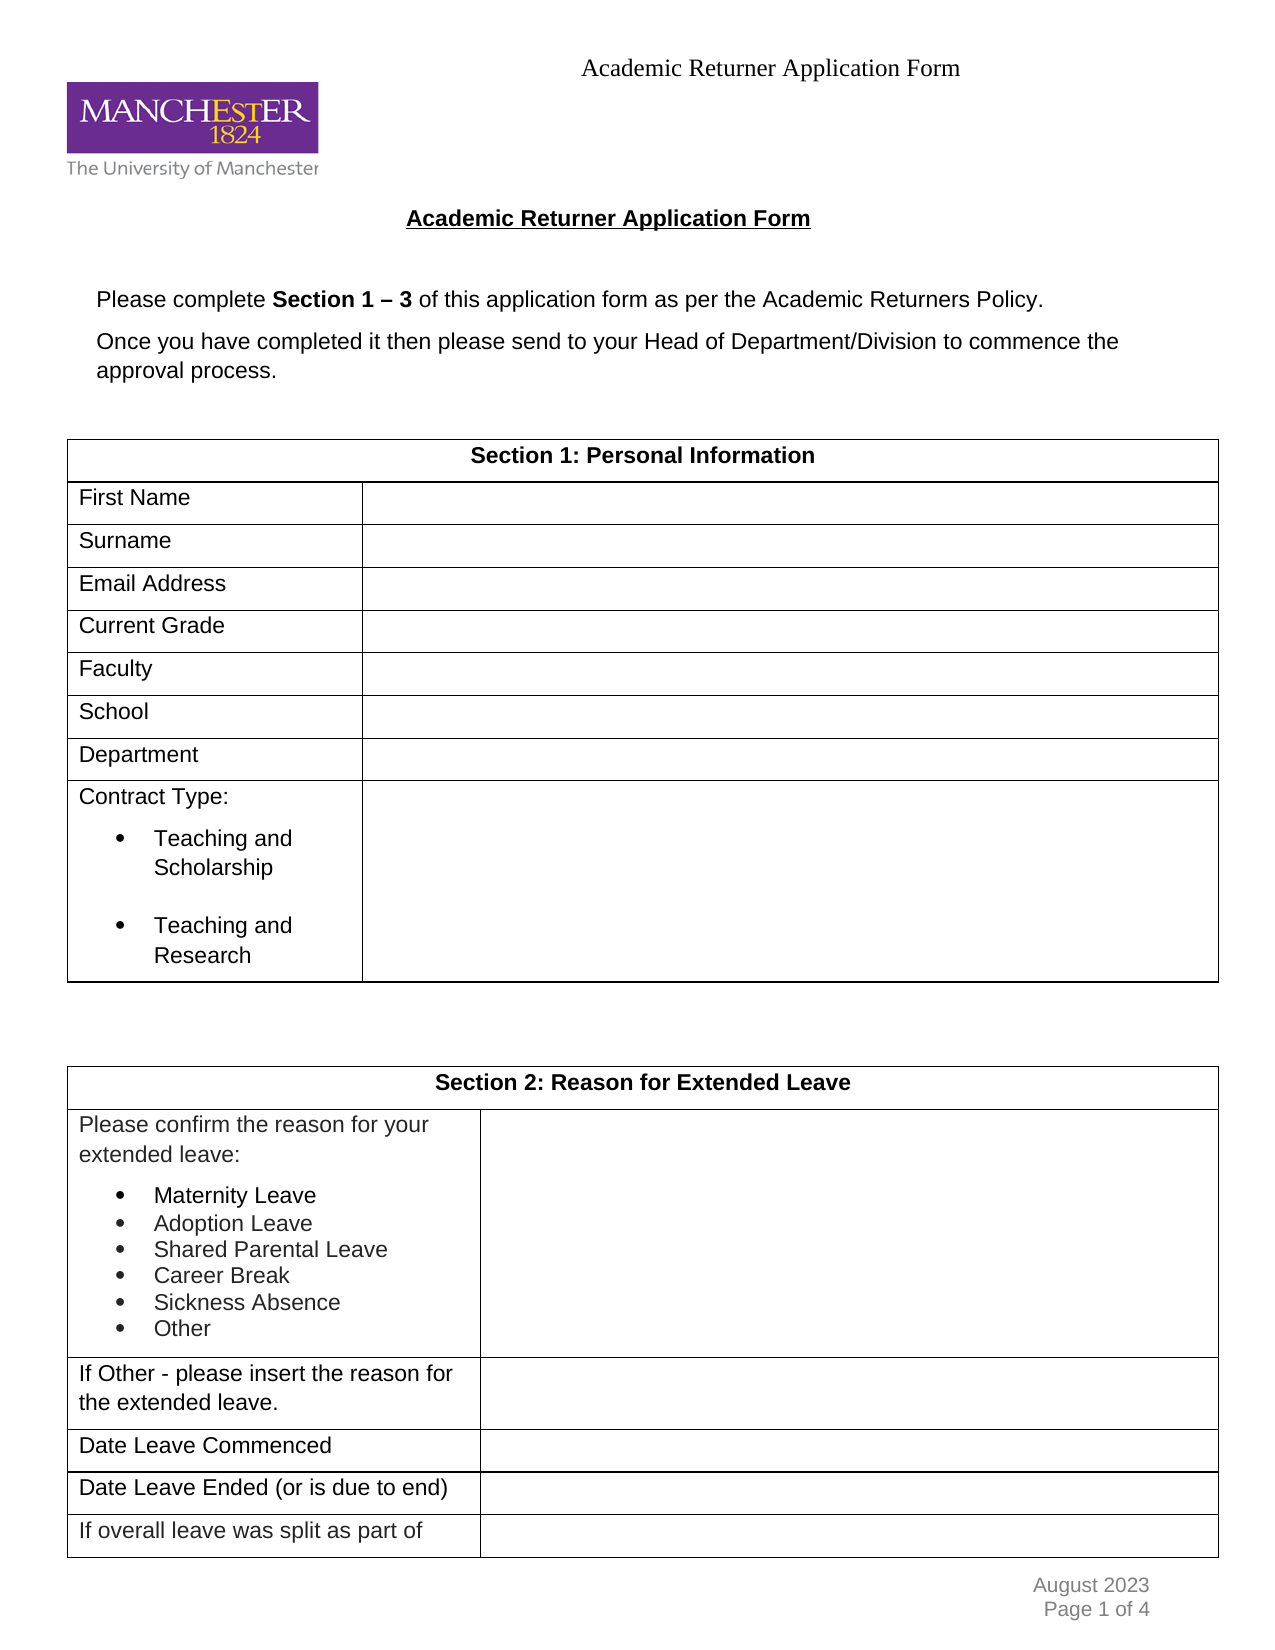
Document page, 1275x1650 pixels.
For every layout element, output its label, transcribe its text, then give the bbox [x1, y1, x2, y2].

table_cell [363, 483, 1218, 524]
table_cell [481, 1515, 1218, 1557]
table_cell Faculty [68, 653, 362, 695]
table_cell [363, 739, 1218, 780]
table_cell [363, 696, 1218, 738]
table_cell Date Leave Commenced [68, 1430, 480, 1471]
text Please complete Section 1 – 3 of this application form as per the Academic Returners Policy. [96, 284, 1150, 314]
table_cell First Name [68, 483, 362, 524]
table_cell [481, 1430, 1218, 1471]
table_cell If Other - please insert the reason for the extended leave. [68, 1358, 480, 1429]
table_header Section 1: Personal Information [68, 440, 1218, 481]
table_cell [363, 525, 1218, 567]
table_cell Please confirm the reason for your extended leave: Maternity Leave Adoption Leave Shared Parental Leave Career Break Sickness Absence Other [68, 1110, 480, 1357]
table_cell If overall leave was split as part of Shared Parental Leave, please include all start and end dates. [68, 1515, 480, 1557]
table_cell [363, 781, 1218, 981]
table_header Section 2: Reason for Extended Leave [68, 1067, 1218, 1108]
table_cell Date Leave Ended (or is due to end) [68, 1473, 480, 1514]
text Once you have completed it then please send to your Head of Department/Division to commence the approval process. [96, 326, 1150, 384]
table_cell Email Address [68, 568, 362, 609]
table_cell [481, 1358, 1218, 1429]
table_cell [363, 611, 1218, 652]
table_cell Surname [68, 525, 362, 567]
table_cell School [68, 696, 362, 738]
table_cell [481, 1473, 1218, 1514]
table_cell [363, 653, 1218, 695]
picture [66, 82, 319, 179]
text Academic Returner Application Form [67, 205, 1150, 232]
table_cell [481, 1110, 1218, 1357]
table_cell Department [68, 739, 362, 780]
table_cell Current Grade [68, 611, 362, 652]
table_cell [363, 568, 1218, 609]
table_cell Contract Type: Teaching and Scholarship Teaching and Research [68, 781, 362, 981]
